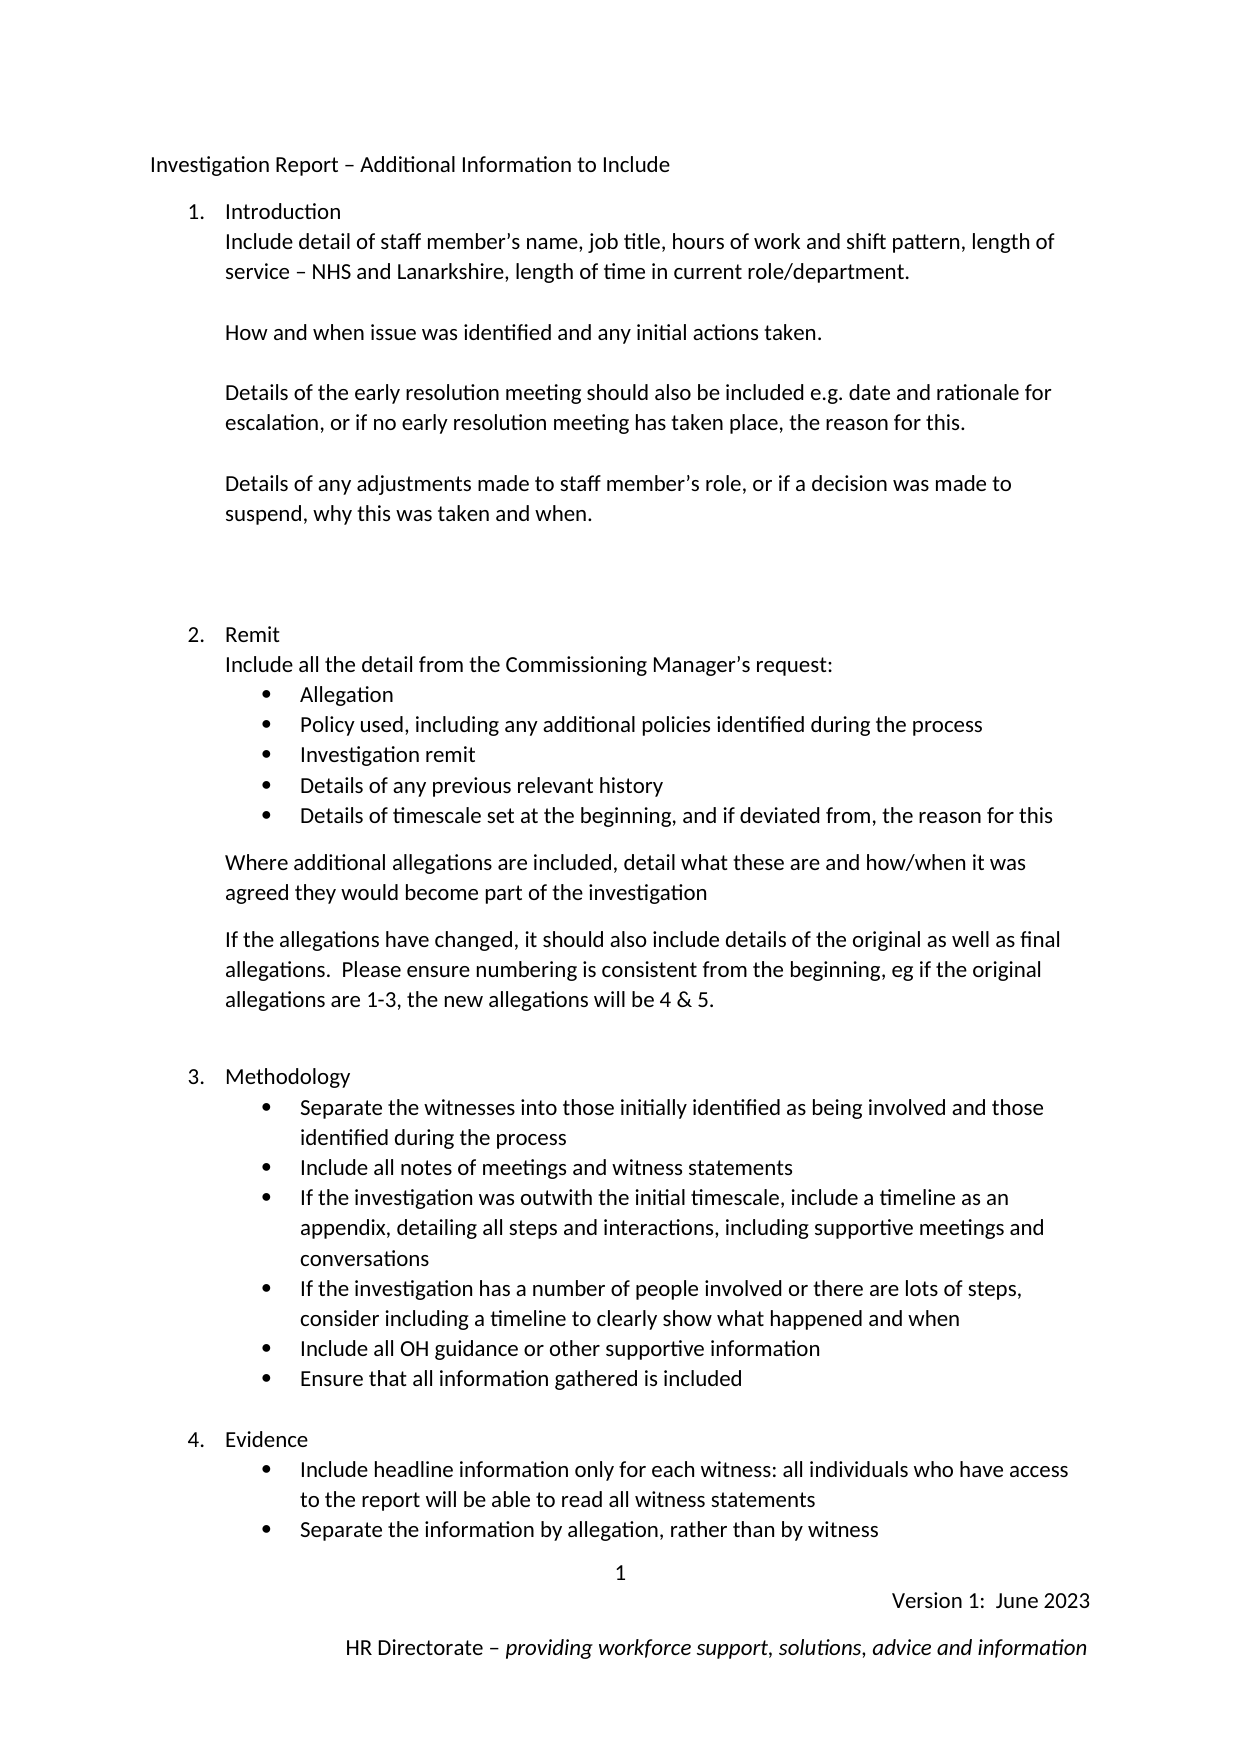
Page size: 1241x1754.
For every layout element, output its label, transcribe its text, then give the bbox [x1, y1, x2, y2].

list Include all notes of meetings and witness statements [262, 1153, 1090, 1181]
list Details of any adjustments made to staff member’s role, or if a decision was made to suspend, why this was taken and when. [225, 469, 1090, 527]
text If the allegations have changed, it should also include details of the original as well as final allegations. Please ensure numbering is consistent from the beginning, eg if the original allegations are 1-3, the new allegations will be 4 & 5. [225, 925, 1090, 1013]
list Methodology [187, 1062, 1090, 1091]
text Investigation Report – Additional Information to Include [150, 150, 1090, 178]
list Investigation remit [262, 741, 1090, 769]
list Remit [187, 620, 1090, 648]
list How and when issue was identified and any initial actions taken. [225, 318, 1090, 346]
list If the investigation was outwith the initial timescale, include a timeline as an appendix, detailing all steps and interactions, including supportive meetings and conversations [262, 1183, 1090, 1272]
list Include detail of staff member’s name, job title, hours of work and shift pattern, length of service – NHS and Lanarkshire, length of time in current role/department. [225, 227, 1090, 285]
list Include all the detail from the Commissioning Manager’s request: [225, 650, 1090, 678]
list Include headline information only for each witness: all individuals who have access to the report will be able to read all witness statements [262, 1455, 1090, 1513]
list If the investigation has a number of people involved or there are lots of steps, consider including a timeline to clearly show what happened and when [262, 1274, 1090, 1332]
list Include all OH guidance or other supportive information [262, 1334, 1090, 1362]
list Ensure that all information gathered is included [262, 1364, 1090, 1393]
list Policy used, including any additional policies identified during the process [262, 710, 1090, 738]
list Allegation [262, 680, 1090, 708]
list Details of any previous relevant history [262, 771, 1090, 799]
list Evidence [187, 1425, 1090, 1453]
list Details of the early resolution meeting should also be included e.g. date and rationale for escalation, or if no early resolution meeting has taken place, the reason for this. [225, 378, 1090, 436]
list Separate the witnesses into those initially identified as being involved and those identified during the process [262, 1093, 1090, 1151]
list Introduction [187, 197, 1090, 225]
list Details of timescale set at the beginning, and if deviated from, the reason for this [262, 801, 1090, 829]
text Where additional allegations are included, detail what these are and how/when it was agreed they would become part of the investigation [225, 848, 1090, 906]
list Separate the information by allegation, rather than by witness [262, 1516, 1090, 1544]
